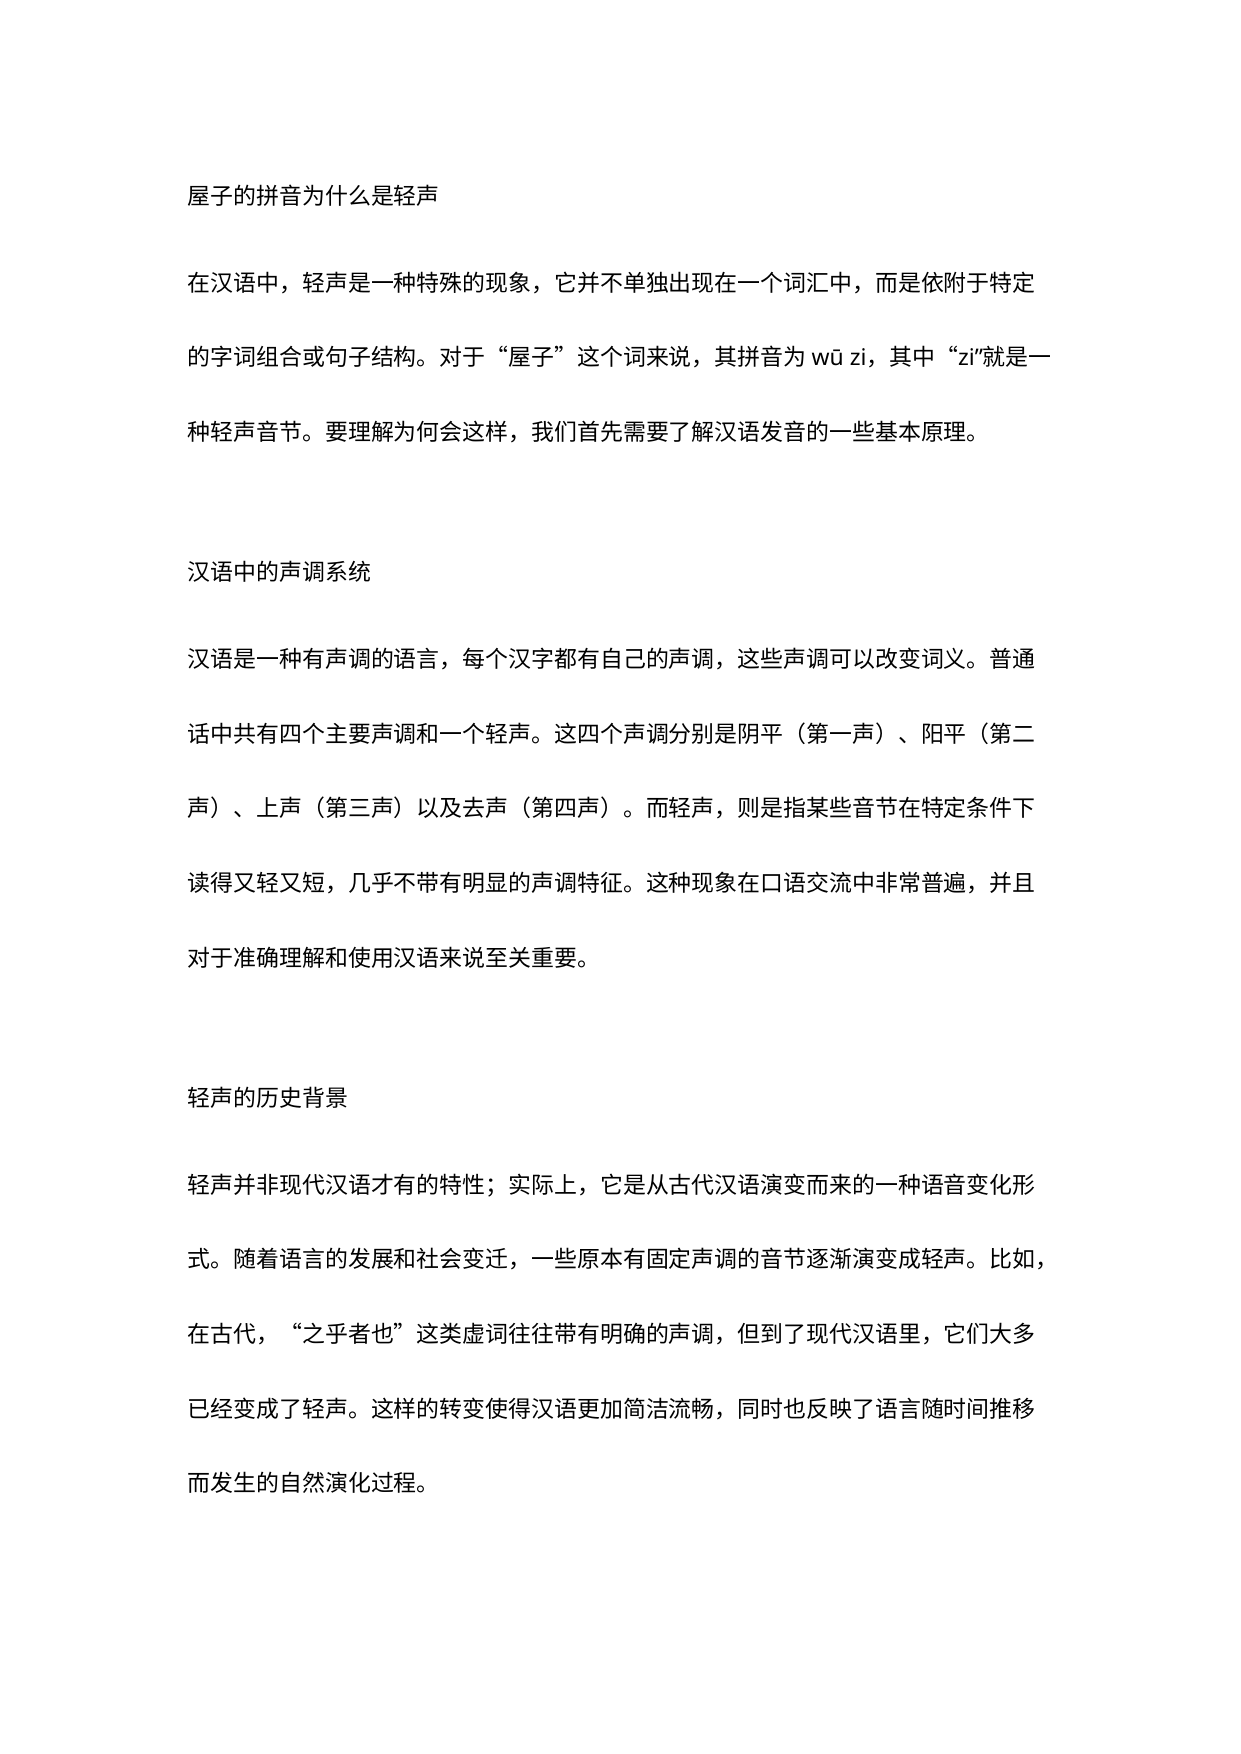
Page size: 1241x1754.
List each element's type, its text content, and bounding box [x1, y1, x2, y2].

text 轻声并非现代汉语才有的特性；实际上，它是从古代汉语演变而来的一种语音变化形式。随着语言的发展和社会变迁，一些原本有固定声调的音节逐渐演变成轻声。比如，在古代，“之乎者也”这类虚词往往带有明确的声调，但到了现代汉语里，它们大多已经变成了轻声。这样的转变使得汉语更加简洁流畅，同时也反映了语言随时间推移而发生的自然演化过程。 [187, 1151, 1053, 1514]
text 在汉语中，轻声是一种特殊的现象，它并不单独出现在一个词汇中，而是依附于特定的字词组合或句子结构。对于“屋子”这个词来说，其拼音为 wū zi，其中“zi”就是一种轻声音节。要理解为何会这样，我们首先需要了解汉语发音的一些基本原理。 [187, 248, 1053, 463]
text 汉语是一种有声调的语言，每个汉字都有自己的声调，这些声调可以改变词义。普通话中共有四个主要声调和一个轻声。这四个声调分别是阴平（第一声）、阳平（第二声）、上声（第三声）以及去声（第四声）。而轻声，则是指某些音节在特定条件下读得又轻又短，几乎不带有明显的声调特征。这种现象在口语交流中非常普遍，并且对于准确理解和使用汉语来说至关重要。 [187, 625, 1053, 989]
text 轻声的历史背景 [187, 1064, 1053, 1129]
text 屋子的拼音为什么是轻声 [187, 162, 1053, 227]
text 汉语中的声调系统 [187, 538, 1053, 603]
